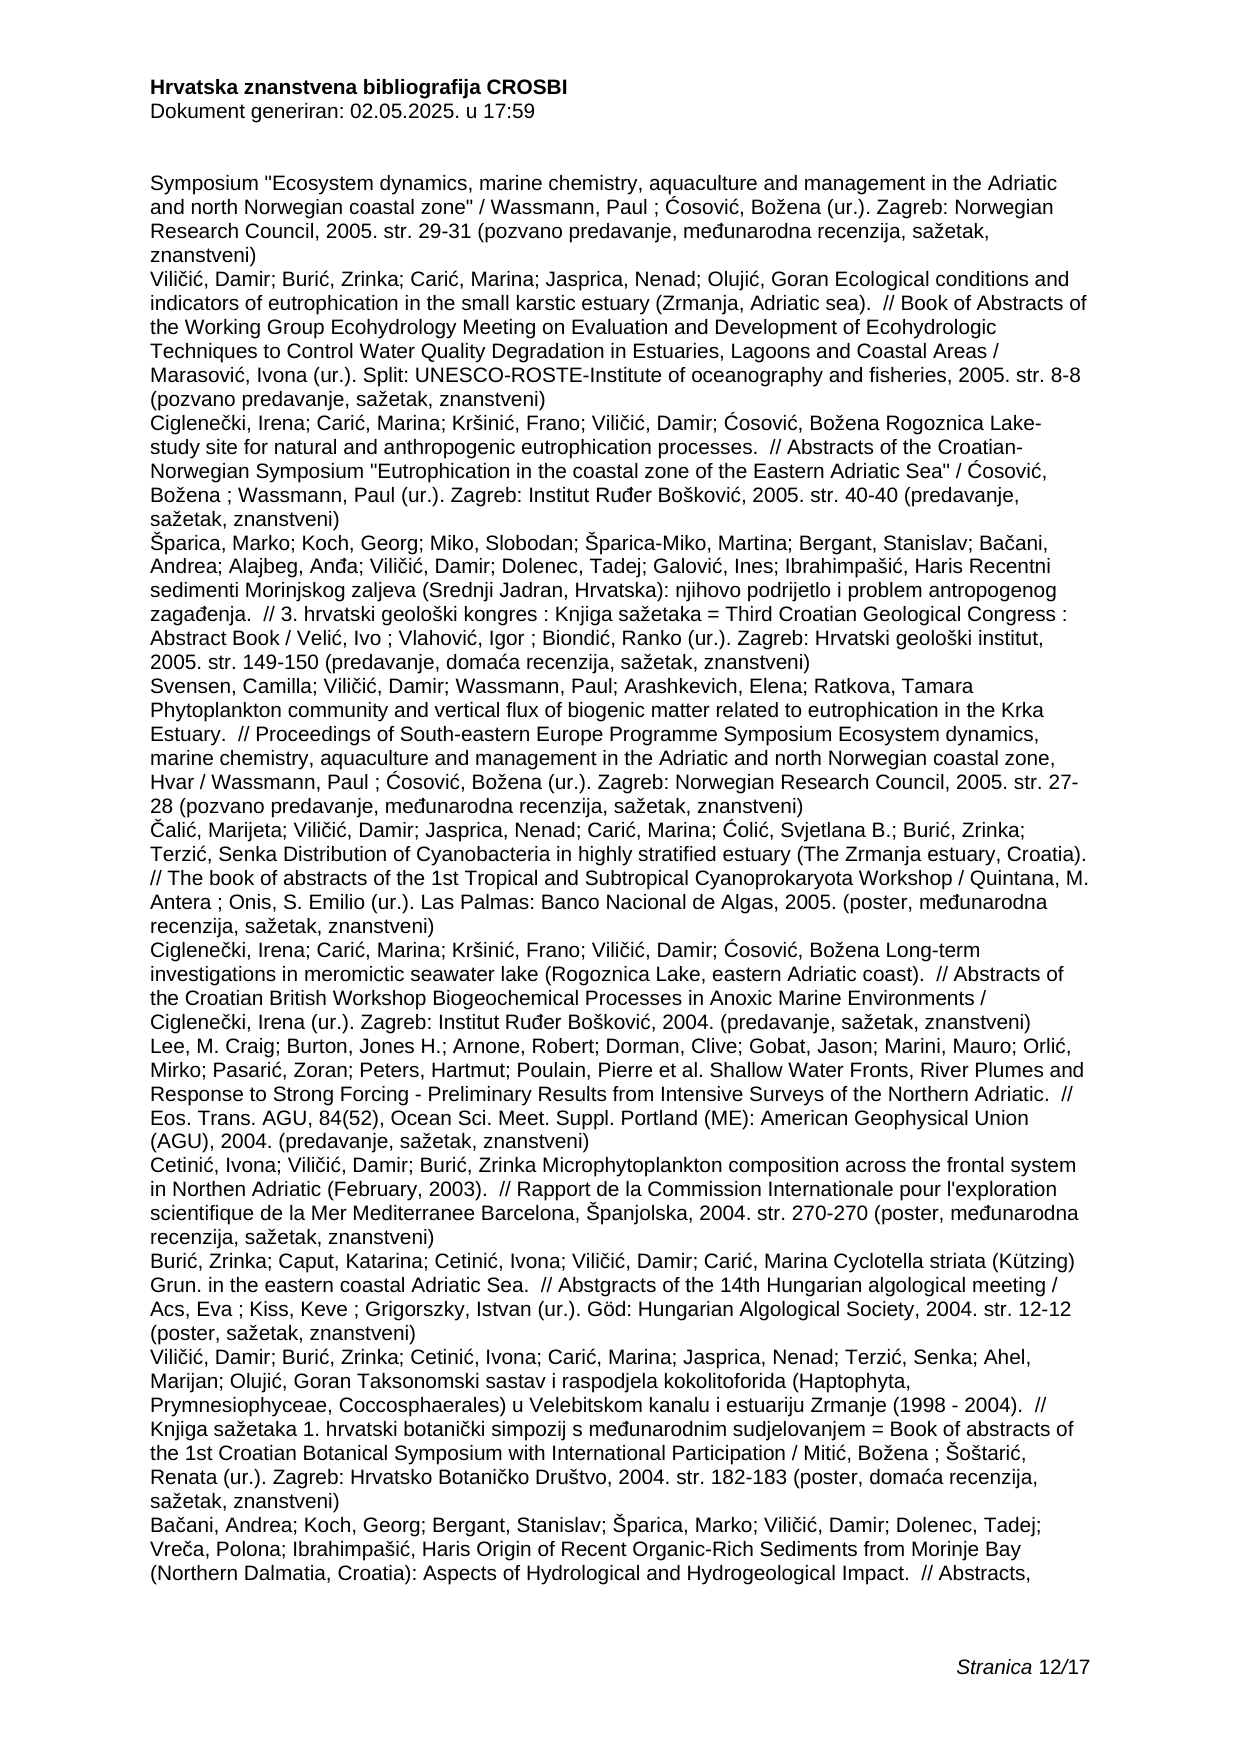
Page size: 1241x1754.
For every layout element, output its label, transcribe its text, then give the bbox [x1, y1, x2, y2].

text Ciglenečki, Irena; Carić, Marina; Kršinić, Frano; Viličić, Damir; Ćosović, Božena [150, 411, 1090, 530]
text Burić, Zrinka; Caput, Katarina; Cetinić, Ivona; Viličić, Damir; Carić, Marina [150, 1249, 1090, 1345]
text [150, 1513, 1090, 1584]
text Lee, M. Craig; Burton, Jones H.; Arnone, Robert; Dorman, Clive; Gobat, Jason; Marini, Mauro; Orlić, Mirko; Pasarić, Zoran; Peters, Hartmut; Poulain, Pierre et al. [150, 1033, 1090, 1153]
text Ciglenečki, Irena; Carić, Marina; Kršinić, Frano; Viličić, Damir; Ćosović, Božena [150, 938, 1090, 1033]
text Šparica, Marko; Koch, Georg; Miko, Slobodan; Šparica-Miko, Martina; Bergant, Stanislav; Bačani, Andrea; Alajbeg, Anđa; Viličić, Damir; Dolenec, Tadej; Galović, Ines; Ibrahimpašić, Haris [150, 530, 1090, 674]
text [150, 171, 1090, 267]
text Čalić, Marijeta; Viličić, Damir; Jasprica, Nenad; Carić, Marina; Ćolić, Svjetlana B.; Burić, Zrinka; Terzić, Senka [150, 818, 1090, 938]
text Viličić, Damir; Burić, Zrinka; Carić, Marina; Jasprica, Nenad; Olujić, Goran [150, 267, 1090, 411]
text Svensen, Camilla; Viličić, Damir; Wassmann, Paul; Arashkevich, Elena; Ratkova, Tamara [150, 674, 1090, 818]
text Cetinić, Ivona; Viličić, Damir; Burić, Zrinka [150, 1153, 1090, 1249]
text Viličić, Damir; Burić, Zrinka; Cetinić, Ivona; Carić, Marina; Jasprica, Nenad; Terzić, Senka; Ahel, Marijan; Olujić, Goran [150, 1345, 1090, 1513]
